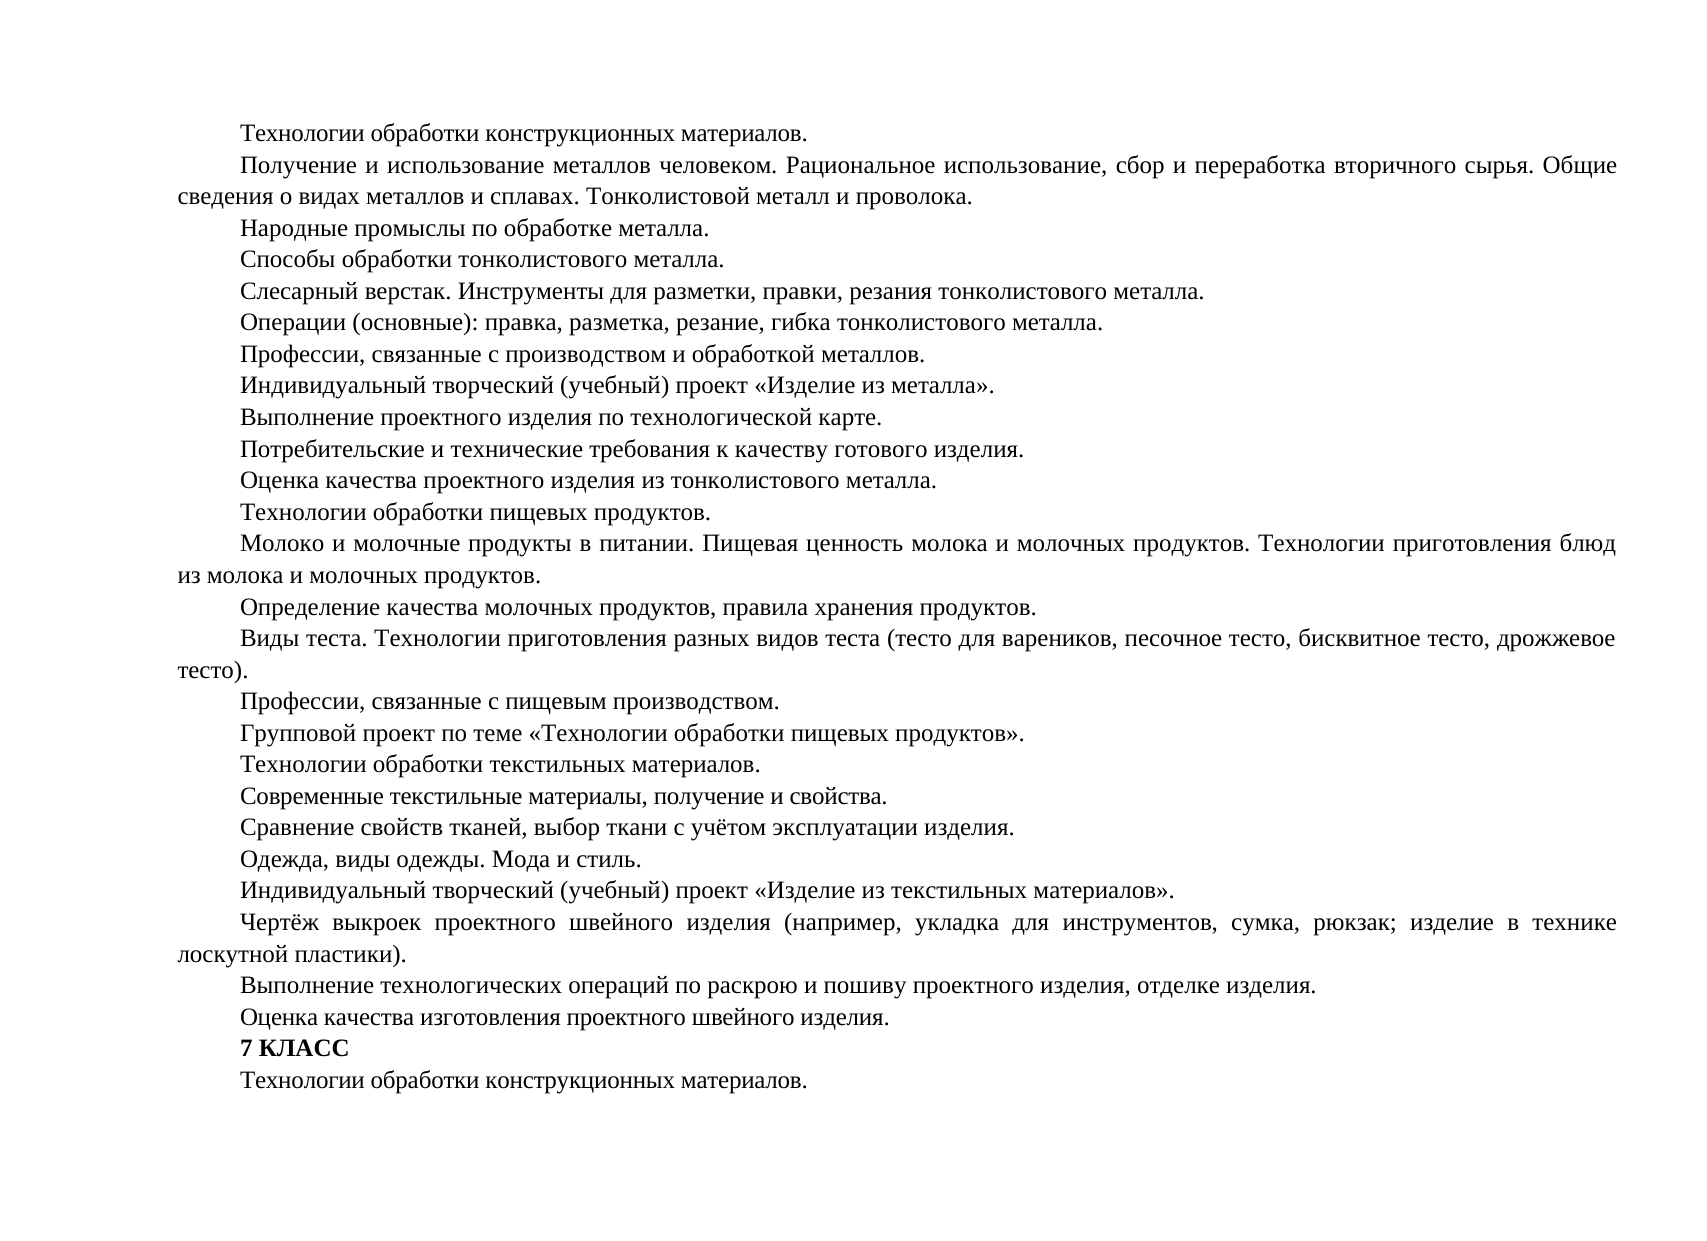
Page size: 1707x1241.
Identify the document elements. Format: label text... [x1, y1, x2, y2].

text Выполнение проектного изделия по технологической карте. [177, 402, 1618, 431]
text Технологии обработки конструкционных материалов. [177, 118, 1618, 147]
text Виды теста. Технологии приготовления разных видов теста (тесто для вареников, песочное тесто, бисквитное тесто, дрожжевое тесто). [177, 623, 1618, 683]
text Профессии, связанные с производством и обработкой металлов. [177, 339, 1618, 368]
text Технологии обработки конструкционных материалов. [177, 1065, 1618, 1094]
text Потребительские и технические требования к качеству готового изделия. [177, 434, 1618, 462]
text Выполнение технологических операций по раскрою и пошиву проектного изделия, отделке изделия. [177, 970, 1618, 999]
text Технологии обработки текстильных материалов. [177, 749, 1618, 778]
text Слесарный верстак. Инструменты для разметки, правки, резания тонколистового металла. [177, 276, 1618, 305]
text Оценка качества изготовления проектного швейного изделия. [177, 1002, 1618, 1031]
text Групповой проект по теме «Технологии обработки пищевых продуктов». [177, 718, 1618, 747]
text Технологии обработки пищевых продуктов. [177, 497, 1618, 526]
text Чертёж выкроек проектного швейного изделия (например, укладка для инструментов, сумка, рюкзак; изделие в технике лоскутной пластики). [177, 907, 1618, 967]
text Одежда, виды одежды. Мода и стиль. [177, 844, 1618, 873]
text Индивидуальный творческий (учебный) проект «Изделие из текстильных материалов». [177, 876, 1618, 904]
text 7 КЛАСС [177, 1033, 1618, 1062]
text Сравнение свойств тканей, выбор ткани с учётом эксплуатации изделия. [177, 812, 1618, 841]
text Современные текстильные материалы, получение и свойства. [177, 781, 1618, 810]
text Оценка качества проектного изделия из тонколистового металла. [177, 465, 1618, 494]
text Получение и использование металлов человеком. Рациональное использование, сбор и переработка вторичного сырья. Общие сведения о видах металлов и сплавах. Тонколистовой металл и проволока. [177, 150, 1618, 210]
text Народные промыслы по обработке металла. [177, 213, 1618, 242]
text Определение качества молочных продуктов, правила хранения продуктов. [177, 592, 1618, 620]
text Операции (основные): правка, разметка, резание, гибка тонколистового металла. [177, 307, 1618, 336]
text Способы обработки тонколистового металла. [177, 244, 1618, 273]
text Индивидуальный творческий (учебный) проект «Изделие из металла». [177, 371, 1618, 399]
text Молоко и молочные продукты в питании. Пищевая ценность молока и молочных продуктов. Технологии приготовления блюд из молока и молочных продуктов. [177, 528, 1618, 589]
text Профессии, связанные с пищевым производством. [177, 686, 1618, 715]
